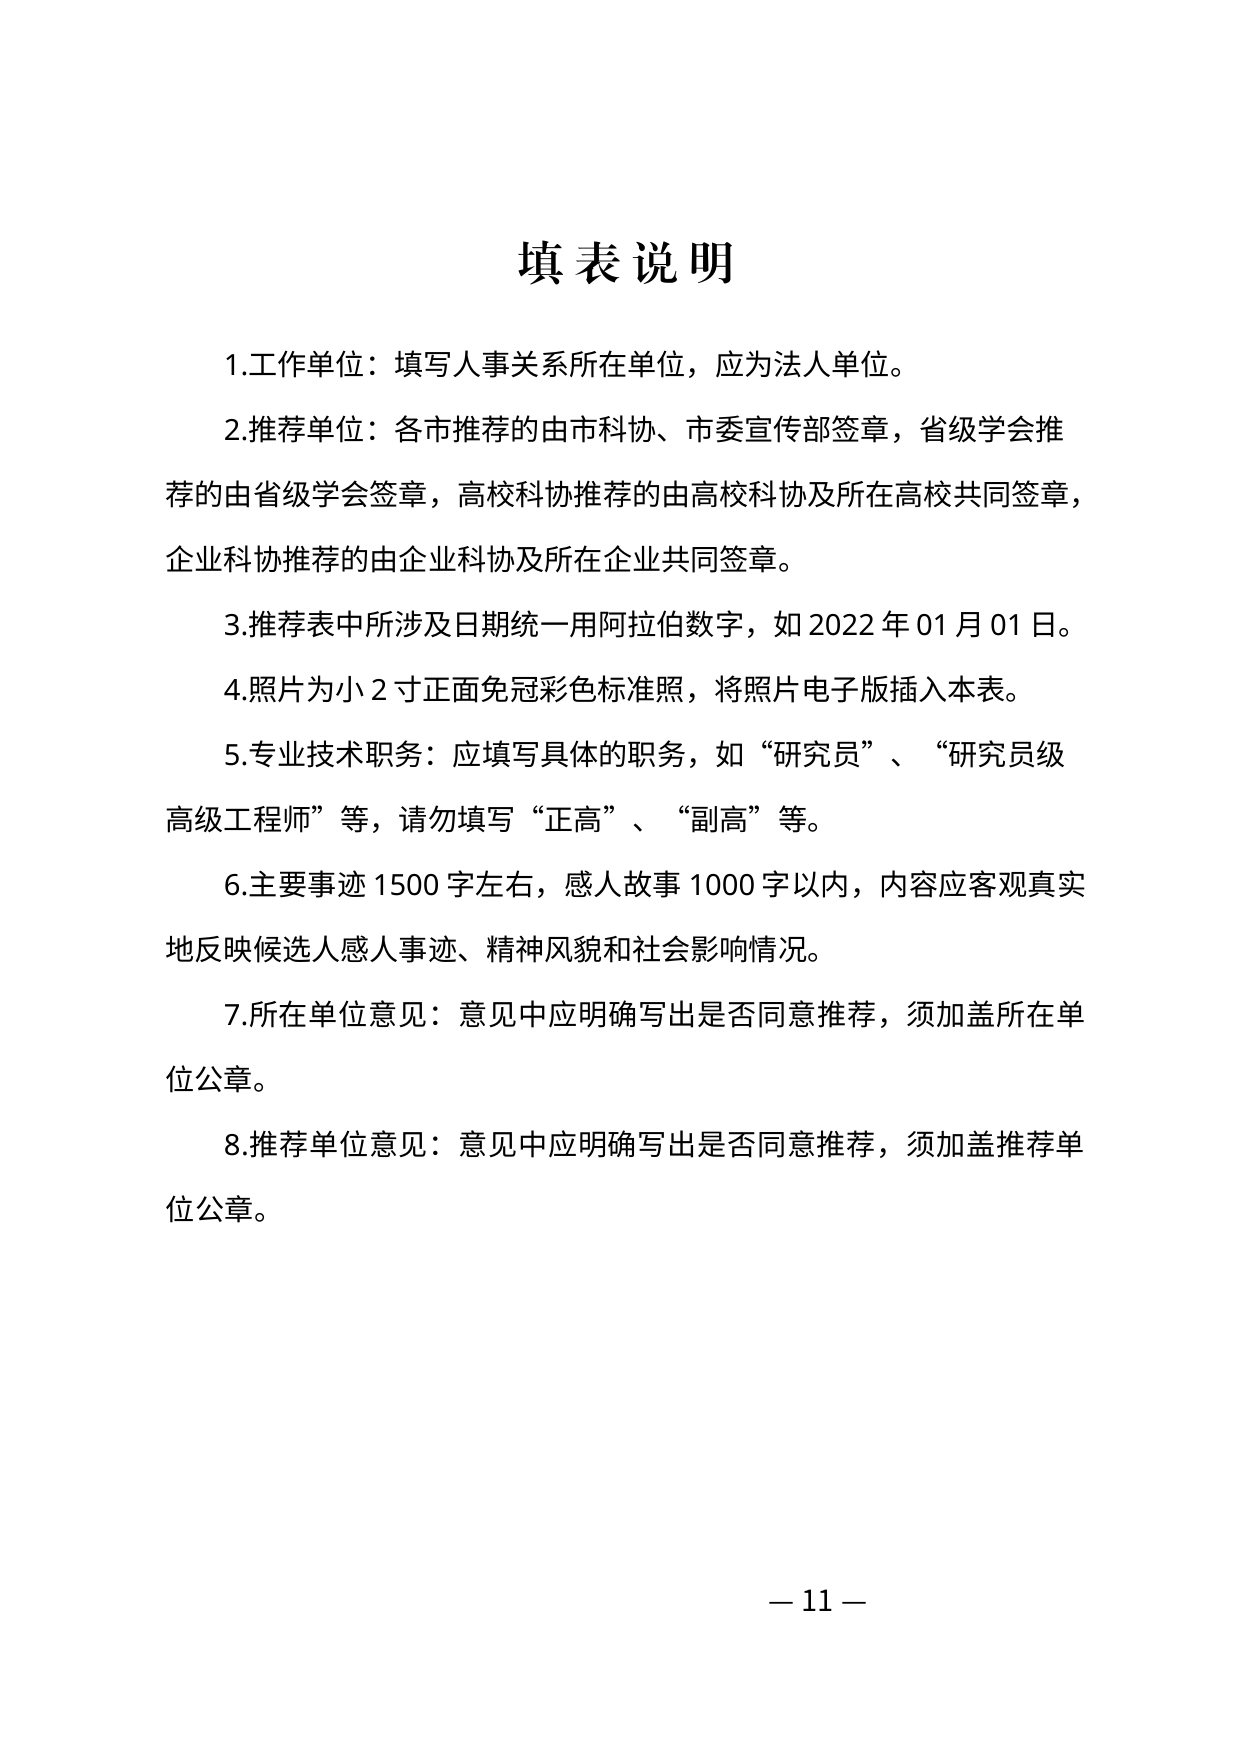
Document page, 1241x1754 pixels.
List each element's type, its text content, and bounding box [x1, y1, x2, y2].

text 4.照片为小2寸正面免冠彩色标准照，将照片电子版插入本表。 [165, 655, 1087, 720]
text 5.专业技术职务：应填写具体的职务，如“研究员”、“研究员级高级工程师”等，请勿填写“正高”、“副高”等。 [165, 720, 1087, 850]
text 7.所在单位意见：意见中应明确写出是否同意推荐，须加盖所在单位公章。 [165, 980, 1087, 1110]
text 2.推荐单位：各市推荐的由市科协、市委宣传部签章，省级学会推荐的由省级学会签章，高校科协推荐的由高校科协及所在高校共同签章，企业科协推荐的由企业科协及所在企业共同签章。 [165, 395, 1087, 590]
text 1.工作单位：填写人事关系所在单位，应为法人单位。 [165, 330, 1087, 395]
text 8.推荐单位意见：意见中应明确写出是否同意推荐，须加盖推荐单位公章。 [165, 1110, 1087, 1240]
text 填 表 说 明 [165, 233, 1087, 298]
text 3.推荐表中所涉及日期统一用阿拉伯数字，如2022年01月01日。 [165, 590, 1102, 655]
text 6.主要事迹1500字左右，感人故事1000字以内，内容应客观真实地反映候选人感人事迹、精神风貌和社会影响情况。 [165, 850, 1087, 980]
